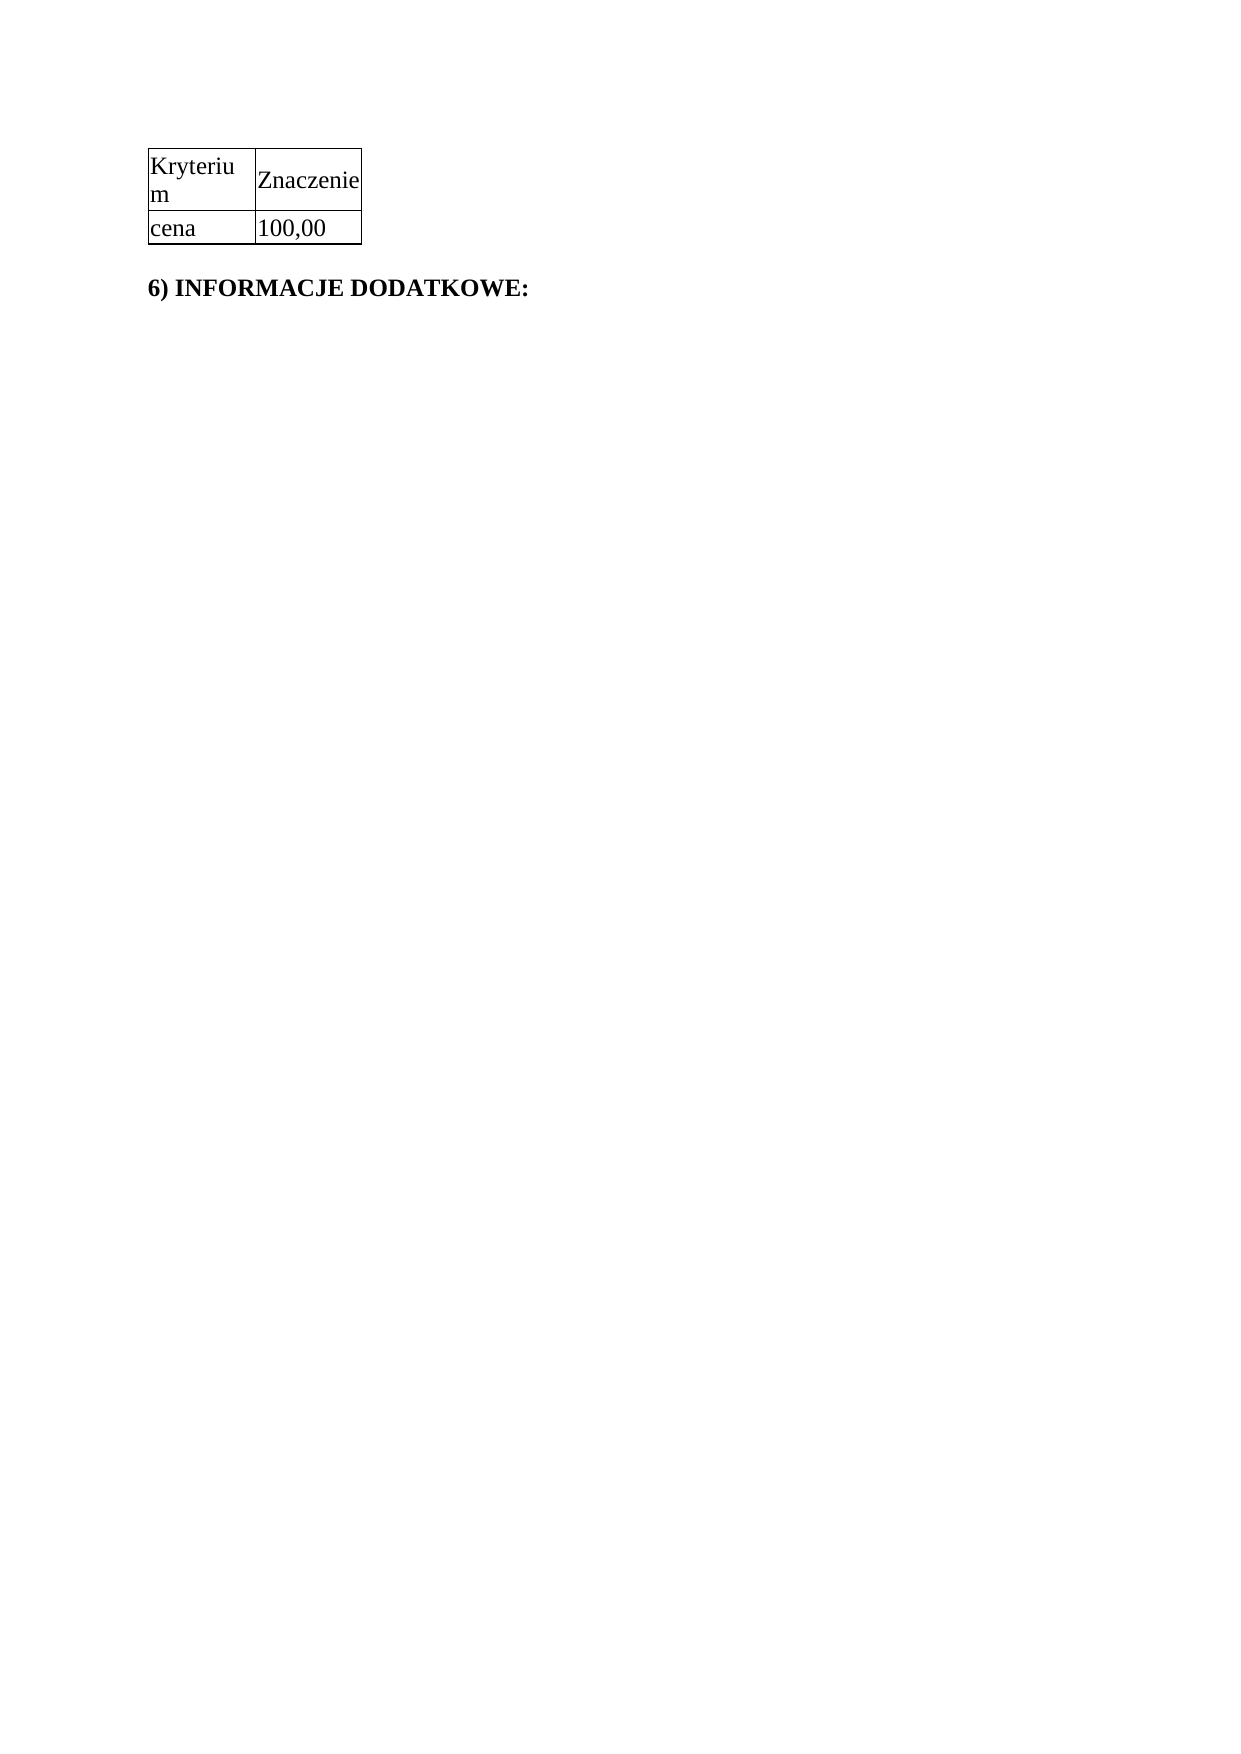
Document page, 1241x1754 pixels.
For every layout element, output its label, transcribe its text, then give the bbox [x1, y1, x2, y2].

table_header Znaczenie [256, 149, 361, 210]
table_header Kryterium [149, 149, 255, 210]
text 6) INFORMACJE DODATKOWE: [148, 245, 1093, 330]
table_cell 100,00 [256, 211, 361, 243]
table_cell cena [149, 211, 255, 243]
